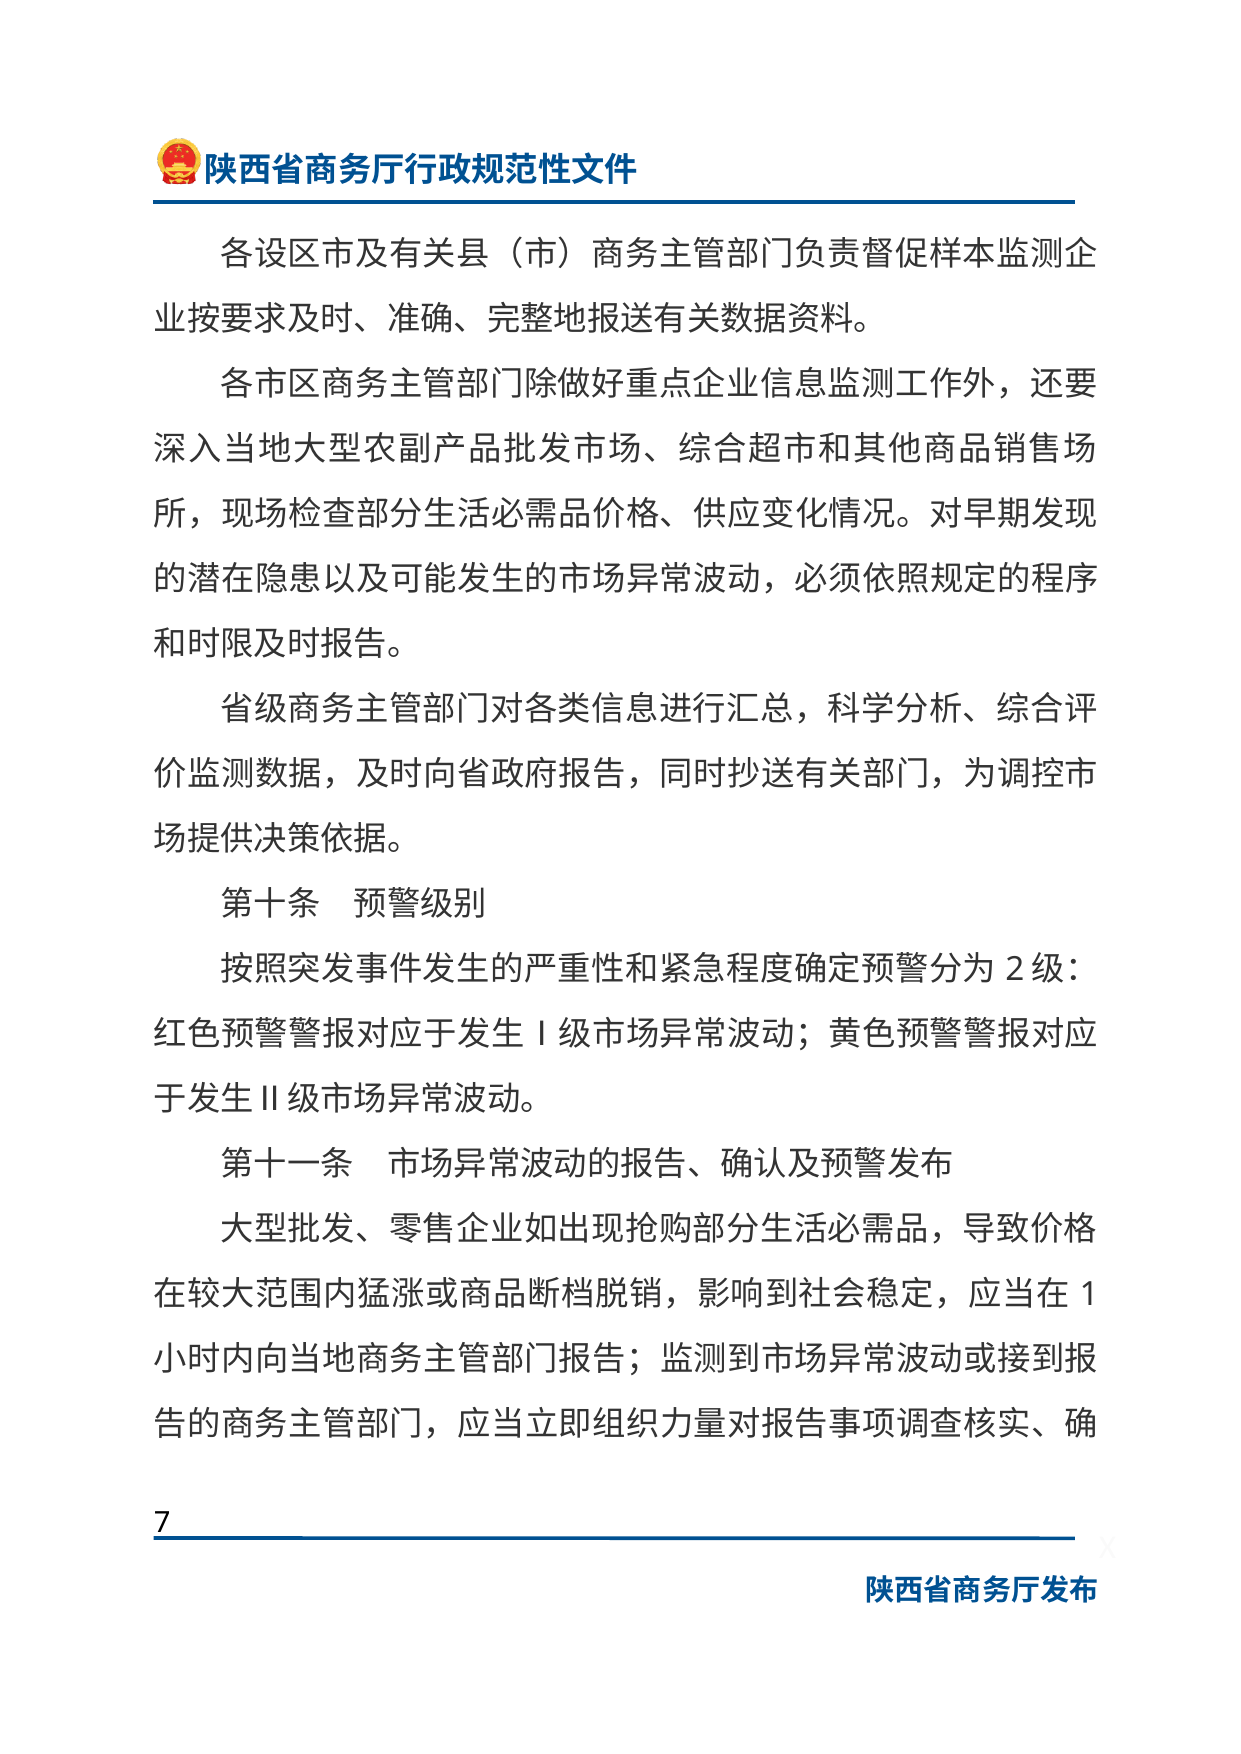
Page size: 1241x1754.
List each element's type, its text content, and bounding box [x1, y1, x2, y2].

text 省级商务主管部门对各类信息进行汇总，科学分析、综合评价监测数据，及时向省政府报告，同时抄送有关部门，为调控市场提供决策依据。 [153, 674, 1098, 869]
text 各设区市及有关县（市）商务主管部门负责督促样本监测企业按要求及时、准确、完整地报送有关数据资料。 [153, 219, 1098, 349]
text 第十条 预警级别 [153, 869, 1098, 934]
text 各市区商务主管部门除做好重点企业信息监测工作外，还要深入当地大型农副产品批发市场、综合超市和其他商品销售场所，现场检查部分生活必需品价格、供应变化情况。对早期发现的潜在隐患以及可能发生的市场异常波动，必须依照规定的程序和时限及时报告。 [153, 349, 1098, 674]
picture [153, 136, 205, 188]
text 第十一条 市场异常波动的报告、确认及预警发布 [153, 1129, 1098, 1194]
text 按照突发事件发生的严重性和紧急程度确定预警分为2级：红色预警警报对应于发生Ⅰ级市场异常波动；黄色预警警报对应于发生Ⅱ级市场异常波动。 [153, 934, 1098, 1129]
